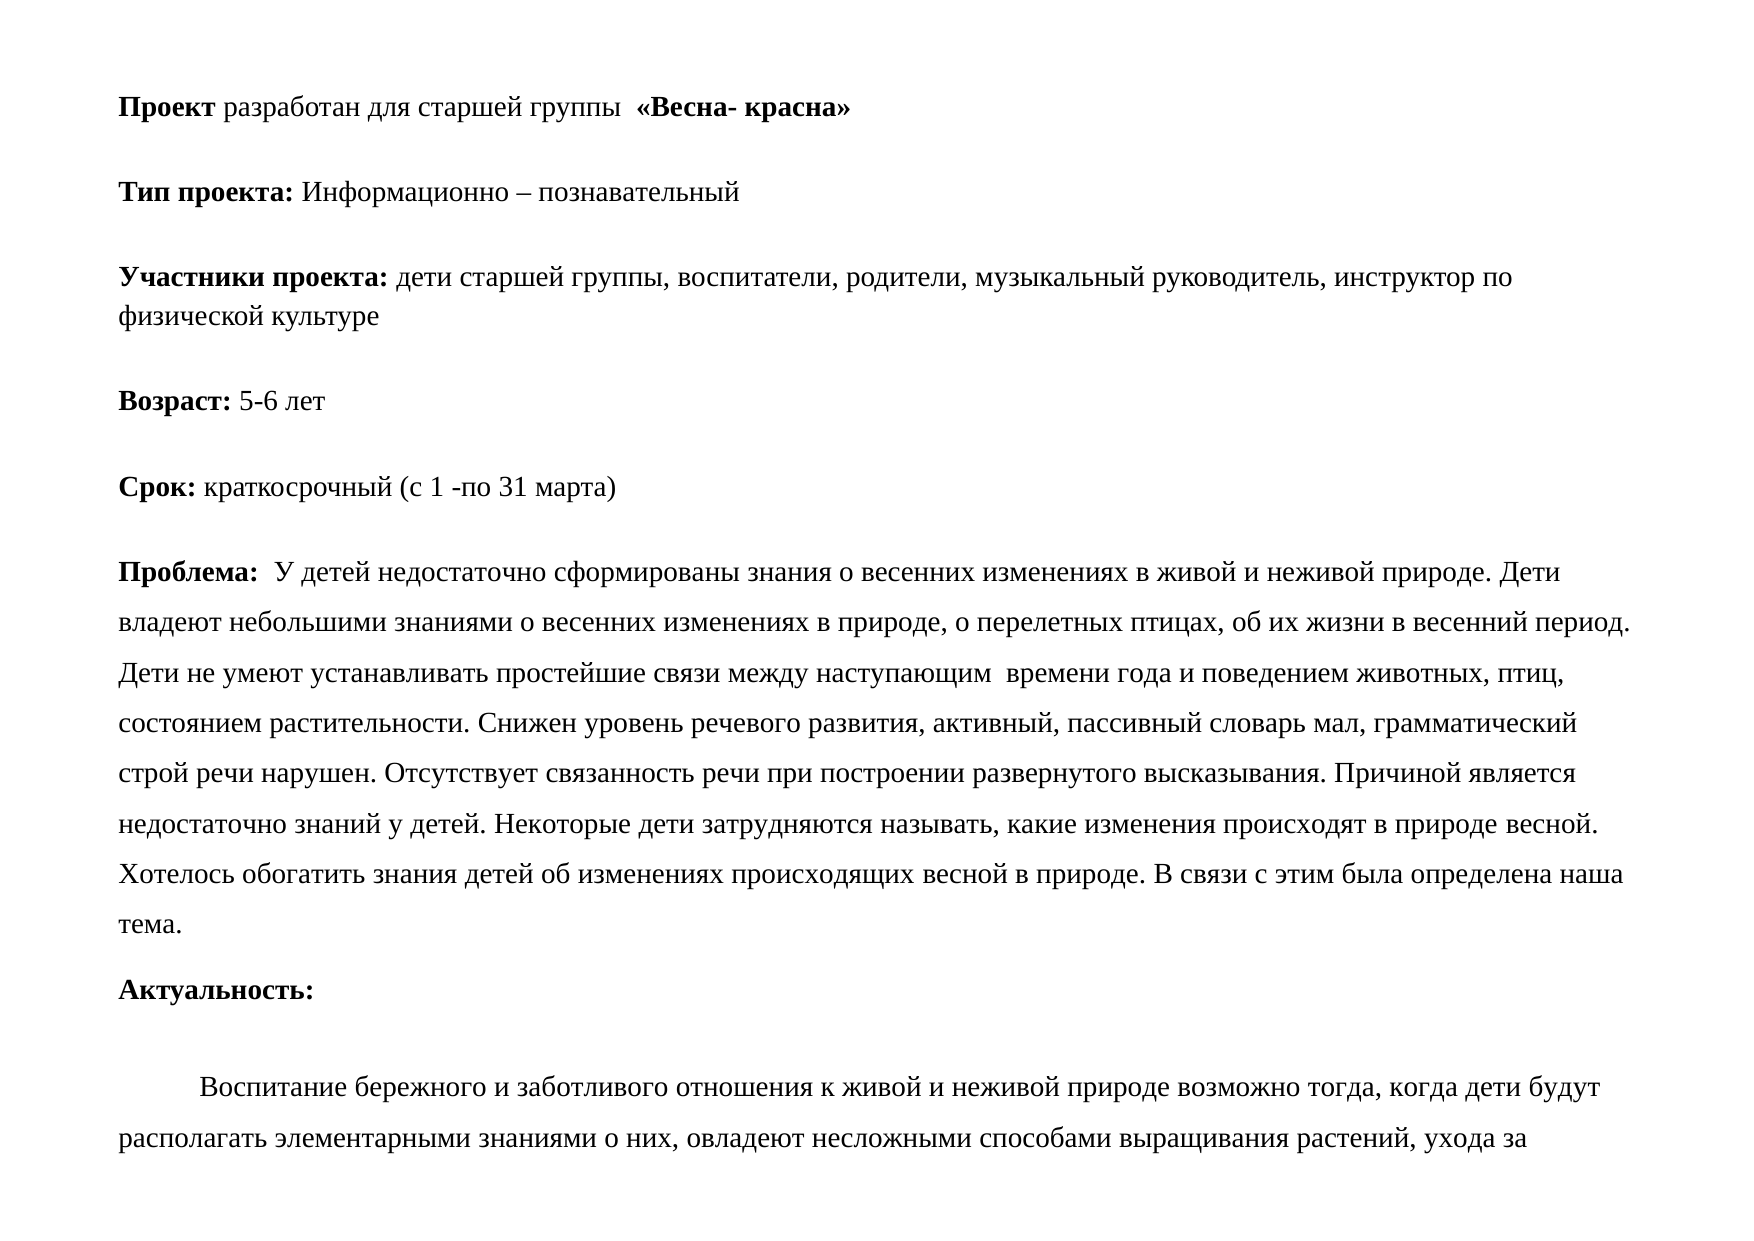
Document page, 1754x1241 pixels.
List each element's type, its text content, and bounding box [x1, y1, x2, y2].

text Проект разработан для старшей группы «Весна- красна» [118, 89, 1636, 122]
text Срок: краткосрочный (с 1 -по 31 марта) [118, 469, 1636, 502]
text Возраст: 5-6 лет [118, 383, 1636, 417]
text Актуальность: [118, 972, 1636, 1006]
text Участники проекта: дети старшей группы, воспитатели, родители, музыкальный руководитель, инструктор по физической культуре [118, 259, 1636, 332]
text Проблема: У детей недостаточно сформированы знания о весенних изменениях в живой и неживой природе. Дети владеют небольшими знаниями о весенних изменениях в природе, о перелетных птицах, об их жизни в весенний период. Дети не умеют устанавливать простейшие связи между наступающим времени года и поведением животных, птиц, состоянием растительности. Снижен уровень речевого развития, активный, пассивный словарь мал, грамматический строй речи нарушен. Отсутствует связанность речи при построении развернутого высказывания. Причиной является недостаточно знаний у детей. Некоторые дети затрудняются называть, какие изменения происходят в природе весной. Хотелось обогатить знания детей об изменениях происходящих весной в природе. В связи с этим была определена наша тема. [118, 554, 1636, 940]
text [118, 1069, 1636, 1153]
text Тип проекта: Информационно – познавательный [118, 174, 1636, 208]
